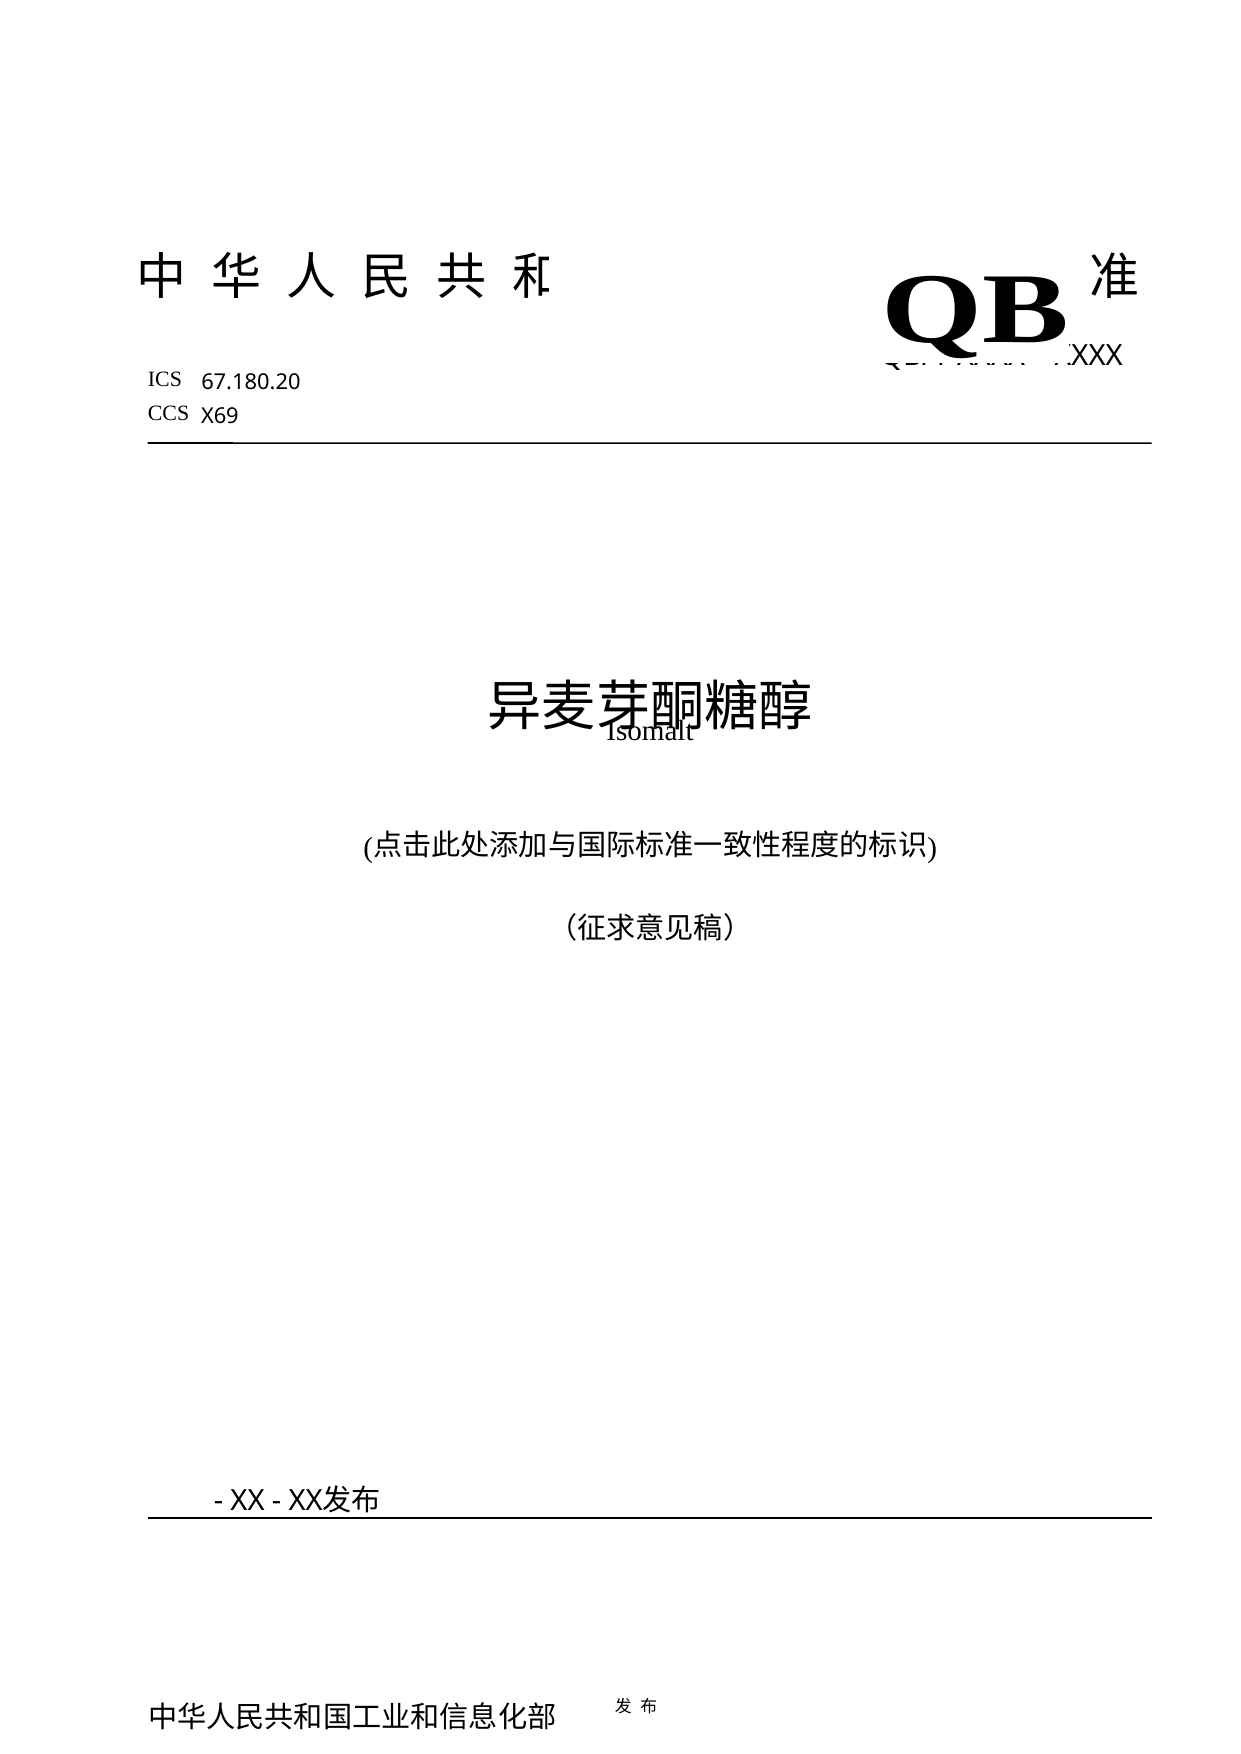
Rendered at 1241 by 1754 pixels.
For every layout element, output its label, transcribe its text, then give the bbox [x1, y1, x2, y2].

table_cell CCS [148, 396, 201, 430]
table_header ICS [148, 371, 201, 396]
text 中华人民共和国轻工行业标准 [136, 236, 1140, 301]
table_cell X69 [201, 396, 1123, 430]
text 异麦芽酮糖醇 [148, 667, 1152, 709]
text (点击此处添加与国际标准一致性程度的标识) [148, 826, 1152, 863]
text - XX - XX发布 [148, 1477, 564, 1519]
table_header 67.180.20 [201, 366, 1123, 396]
text 中华人民共和国工业和信息化部 发布 [148, 1693, 657, 1736]
text Isomalt [148, 709, 1152, 747]
text QB/T XXXX—XXXX [148, 342, 1122, 371]
